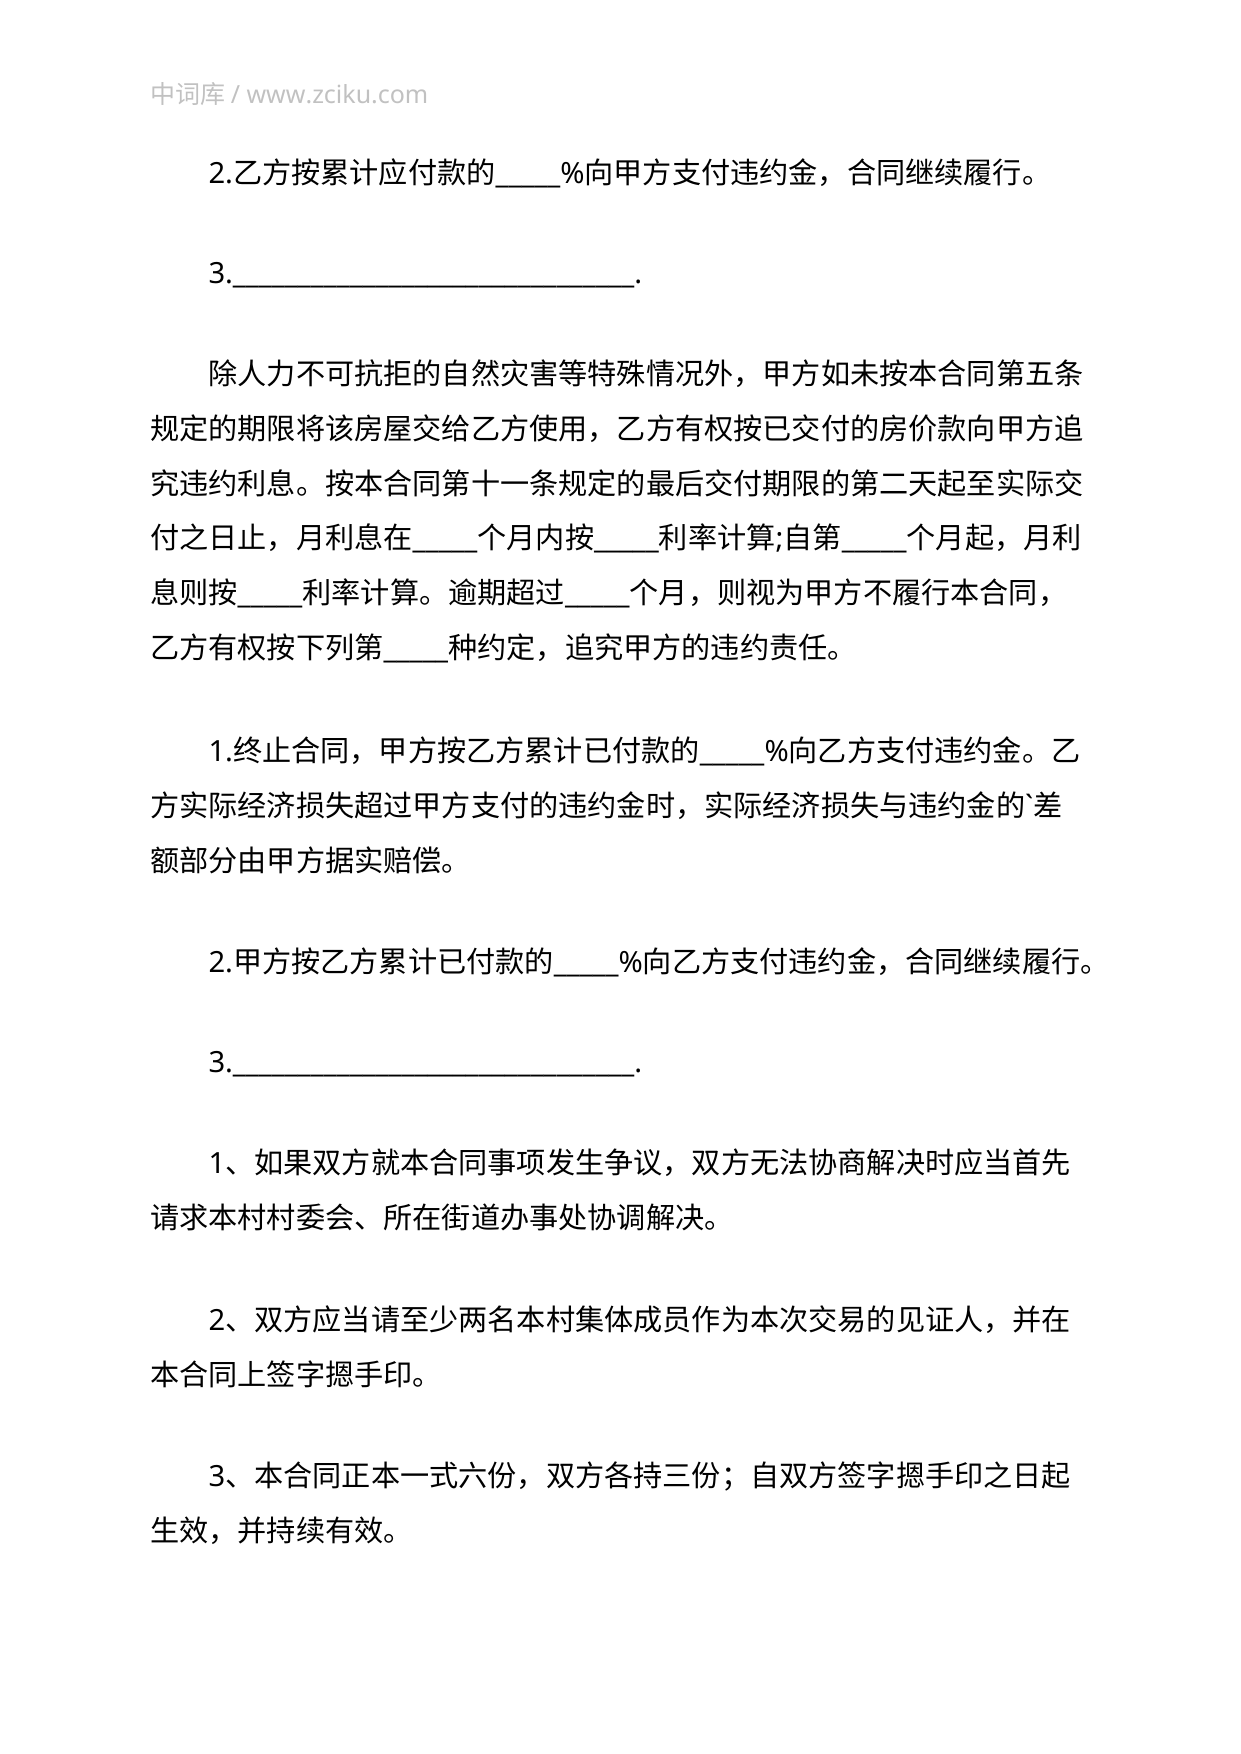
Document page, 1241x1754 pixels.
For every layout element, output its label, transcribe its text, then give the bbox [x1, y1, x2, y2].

text 2.乙方按累计应付款的_____%向甲方支付违约金，合同继续履行。 [150, 150, 1090, 192]
text 2、双方应当请至少两名本村集体成员作为本次交易的见证人，并在本合同上签字摁手印。 [150, 1296, 1090, 1393]
text 1.终止合同，甲方按乙方累计已付款的_____%向乙方支付违约金。乙方实际经济损失超过甲方支付的违约金时，实际经济损失与违约金的`差额部分由甲方据实赔偿。 [150, 727, 1090, 879]
text 2.甲方按乙方累计已付款的_____%向乙方支付违约金，合同继续履行。 [150, 939, 1090, 981]
text 3、本合同正本一式六份，双方各持三份；自双方签字摁手印之日起生效，并持续有效。 [150, 1453, 1090, 1550]
text 除人力不可抗拒的自然灾害等特殊情况外，甲方如未按本合同第五条规定的期限将该房屋交给乙方使用，乙方有权按已交付的房价款向甲方追究违约利息。按本合同第十一条规定的最后交付期限的第二天起至实际交付之日止，月利息在_____个月内按_____利率计算;自第_____个月起，月利息则按_____利率计算。逾期超过_____个月，则视为甲方不履行本合同，乙方有权按下列第_____种约定，追究甲方的违约责任。 [150, 350, 1090, 667]
text 1、如果双方就本合同事项发生争议，双方无法协商解决时应当首先请求本村村委会、所在街道办事处协调解决。 [150, 1139, 1090, 1237]
text 3._______________________________. [150, 252, 1090, 292]
text 3._______________________________. [150, 1041, 1090, 1081]
